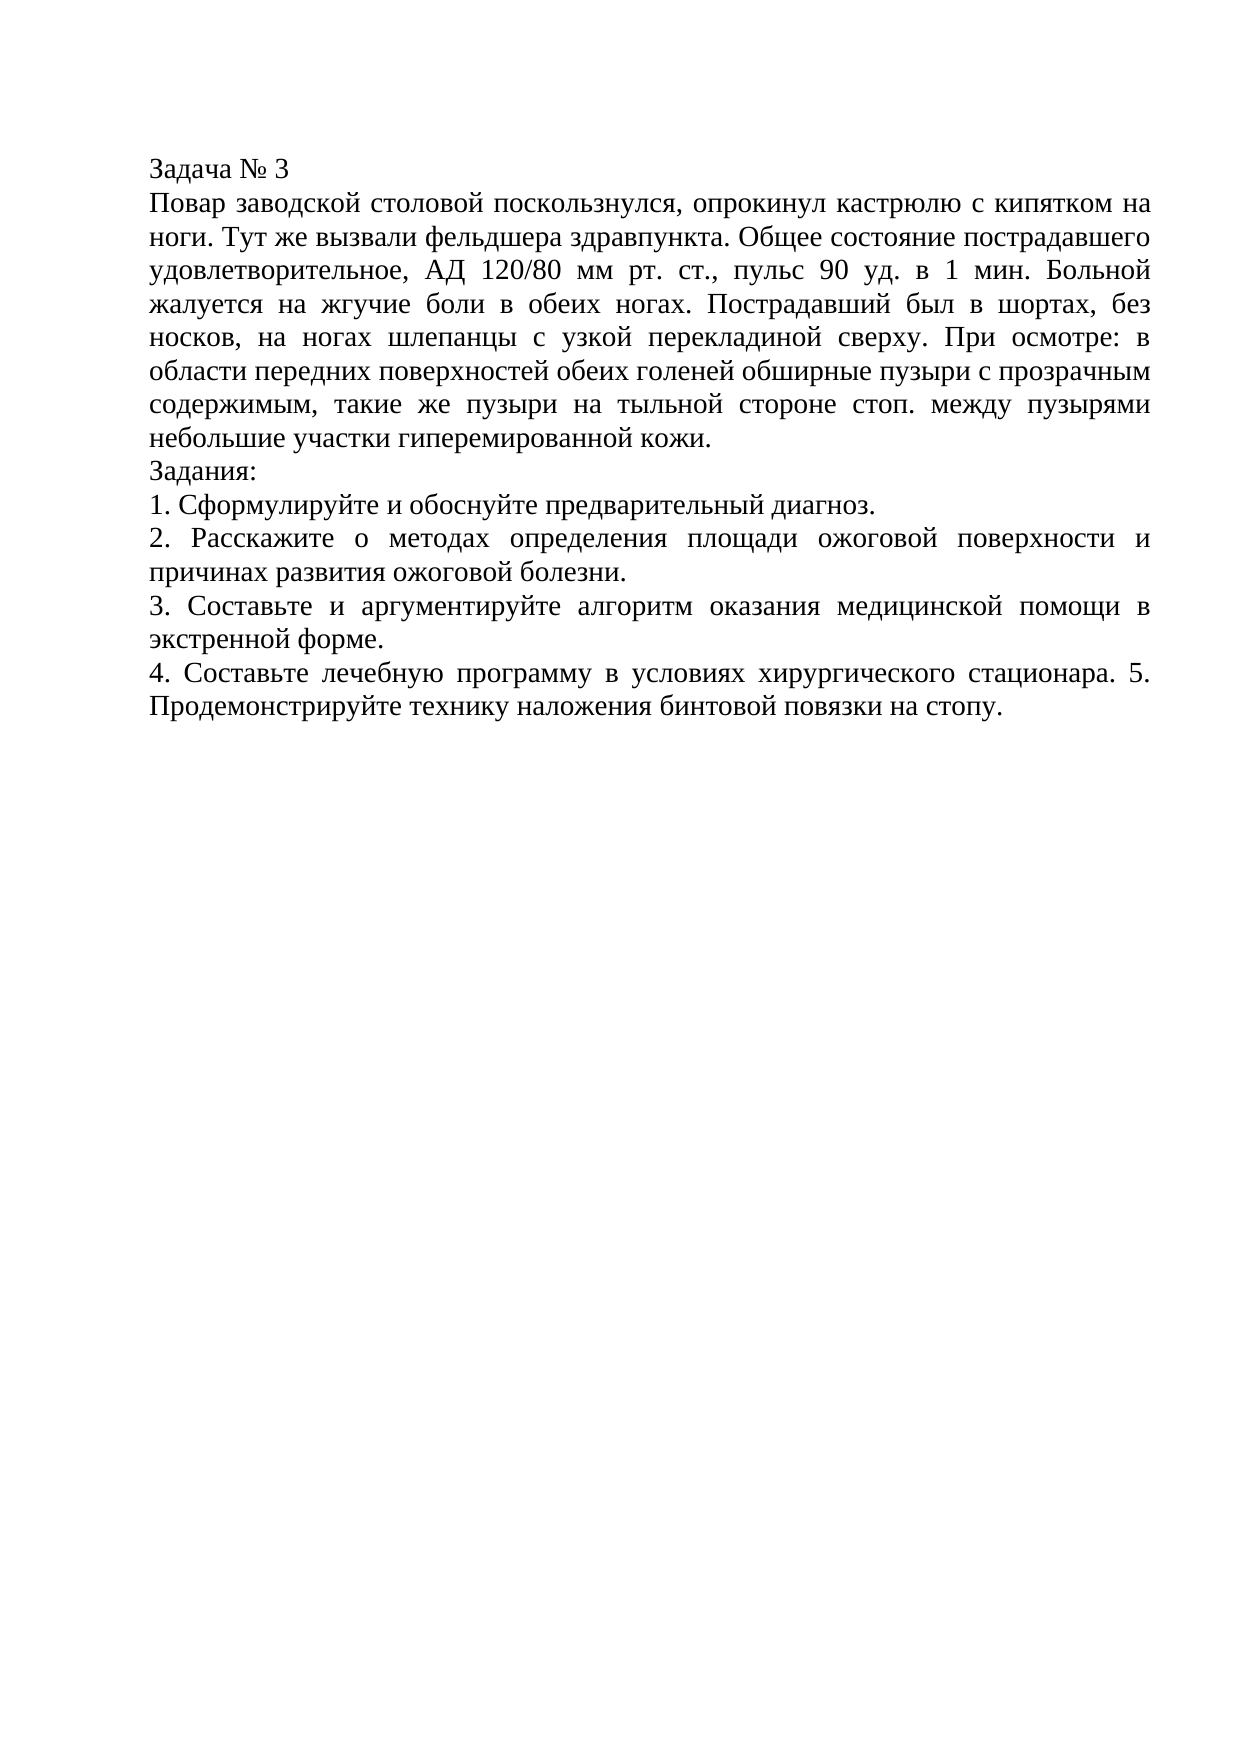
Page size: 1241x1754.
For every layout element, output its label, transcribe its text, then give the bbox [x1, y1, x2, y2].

list 3. Составьте и аргументируйте алгоритм оказания медицинской помощи в экстренной форме. [149, 588, 1152, 655]
list 4. Составьте лечебную программу в условиях хирургического стационара. 5. Продемонстрируйте технику наложения бинтовой повязки на стопу. [149, 655, 1152, 722]
list Задача № 3 [149, 152, 1152, 185]
list Повар заводской столовой поскользнулся, опрокинул кастрюлю с кипятком на ноги. Тут же вызвали фельдшера здравпункта. Общее состояние пострадавшего удовлетворительное, АД 120/80 мм рт. ст., пульс 90 уд. в 1 мин. Больной жалуется на жгучие боли в обеих ногах. Пострадавший был в шортах, без носков, на ногах шлепанцы с узкой перекладиной сверху. При осмотре: в области передних поверхностей обеих голеней обширные пузыри с прозрачным содержимым, такие же пузыри на тыльной стороне стоп. между пузырями небольшие участки гиперемированной кожи. [149, 185, 1152, 453]
list 2. Расскажите о методах определения площади ожоговой поверхности и причинах развития ожоговой болезни. [149, 521, 1152, 588]
list 1. Сформулируйте и обоснуйте предварительный диагноз. [149, 487, 1152, 521]
list Задания: [149, 453, 1152, 487]
